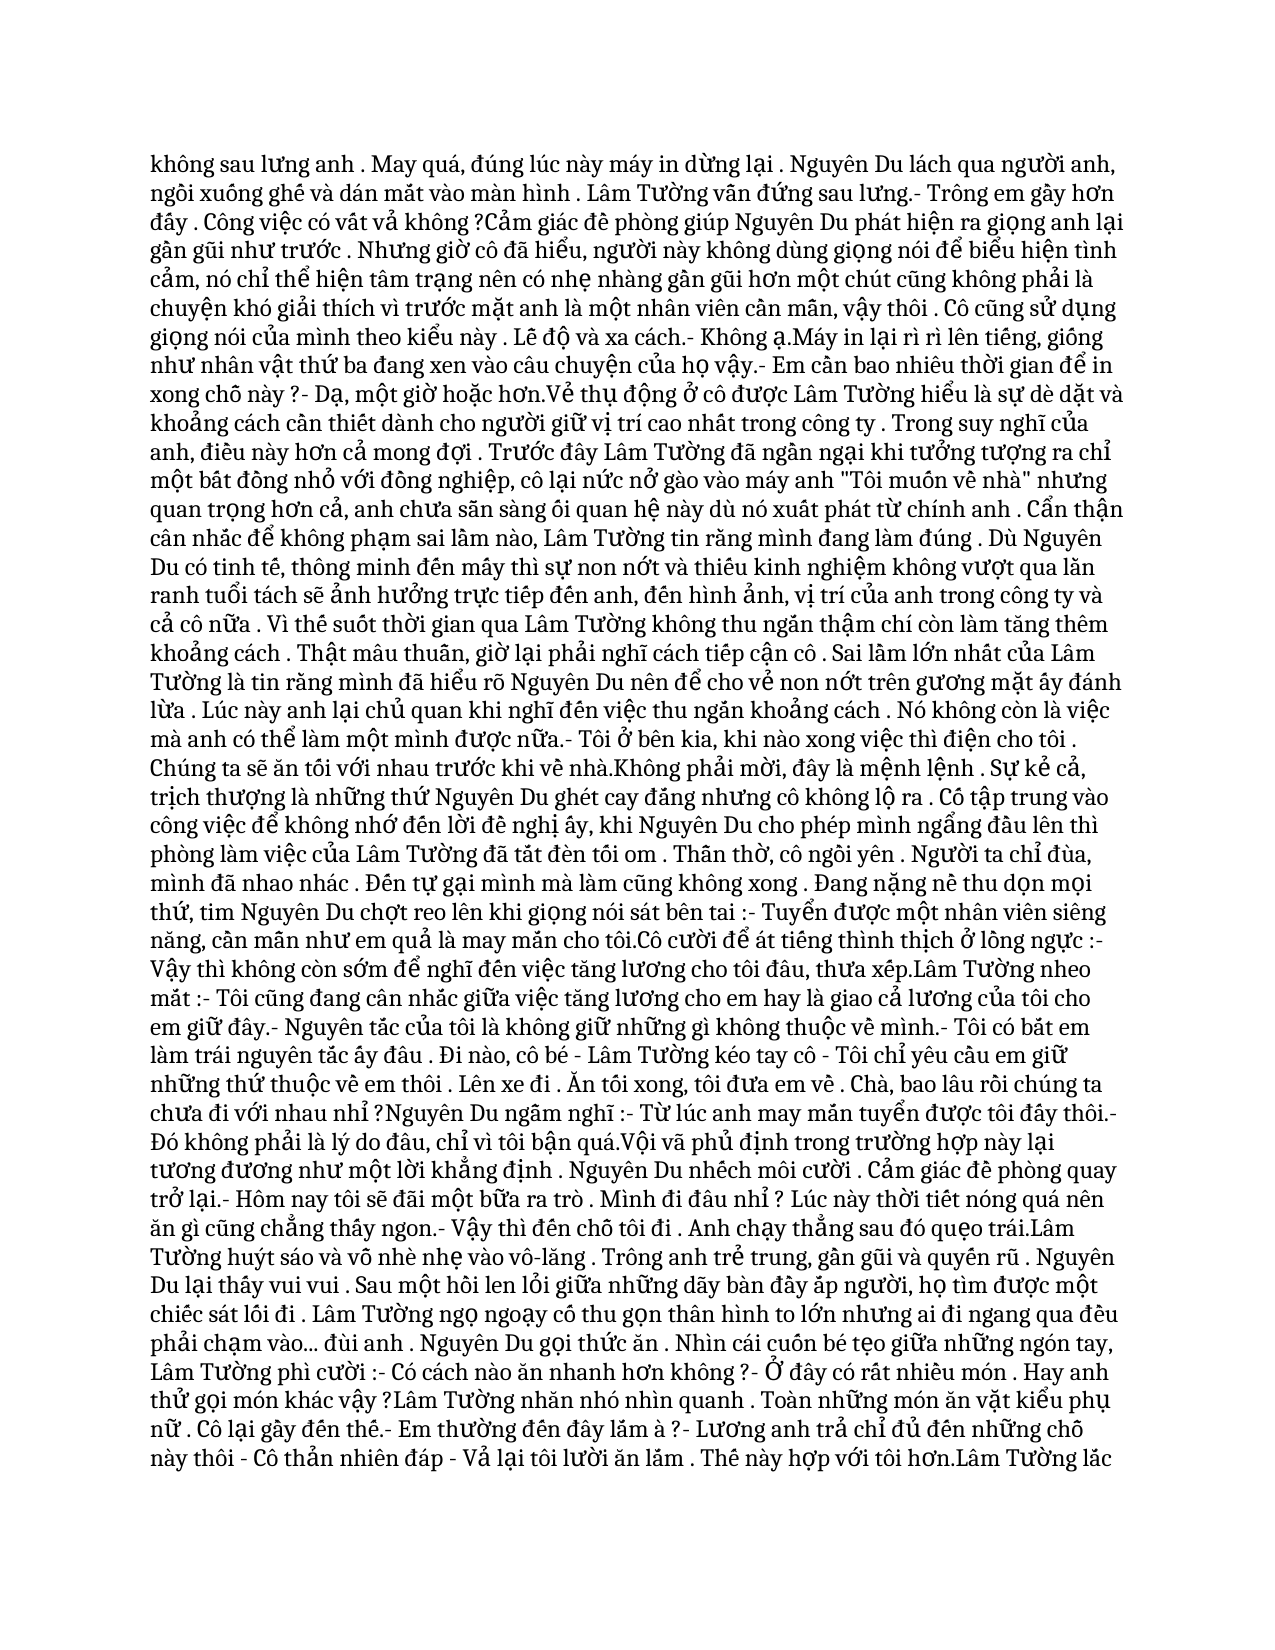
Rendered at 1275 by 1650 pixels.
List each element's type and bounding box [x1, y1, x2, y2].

text [150, 150, 1125, 1472]
